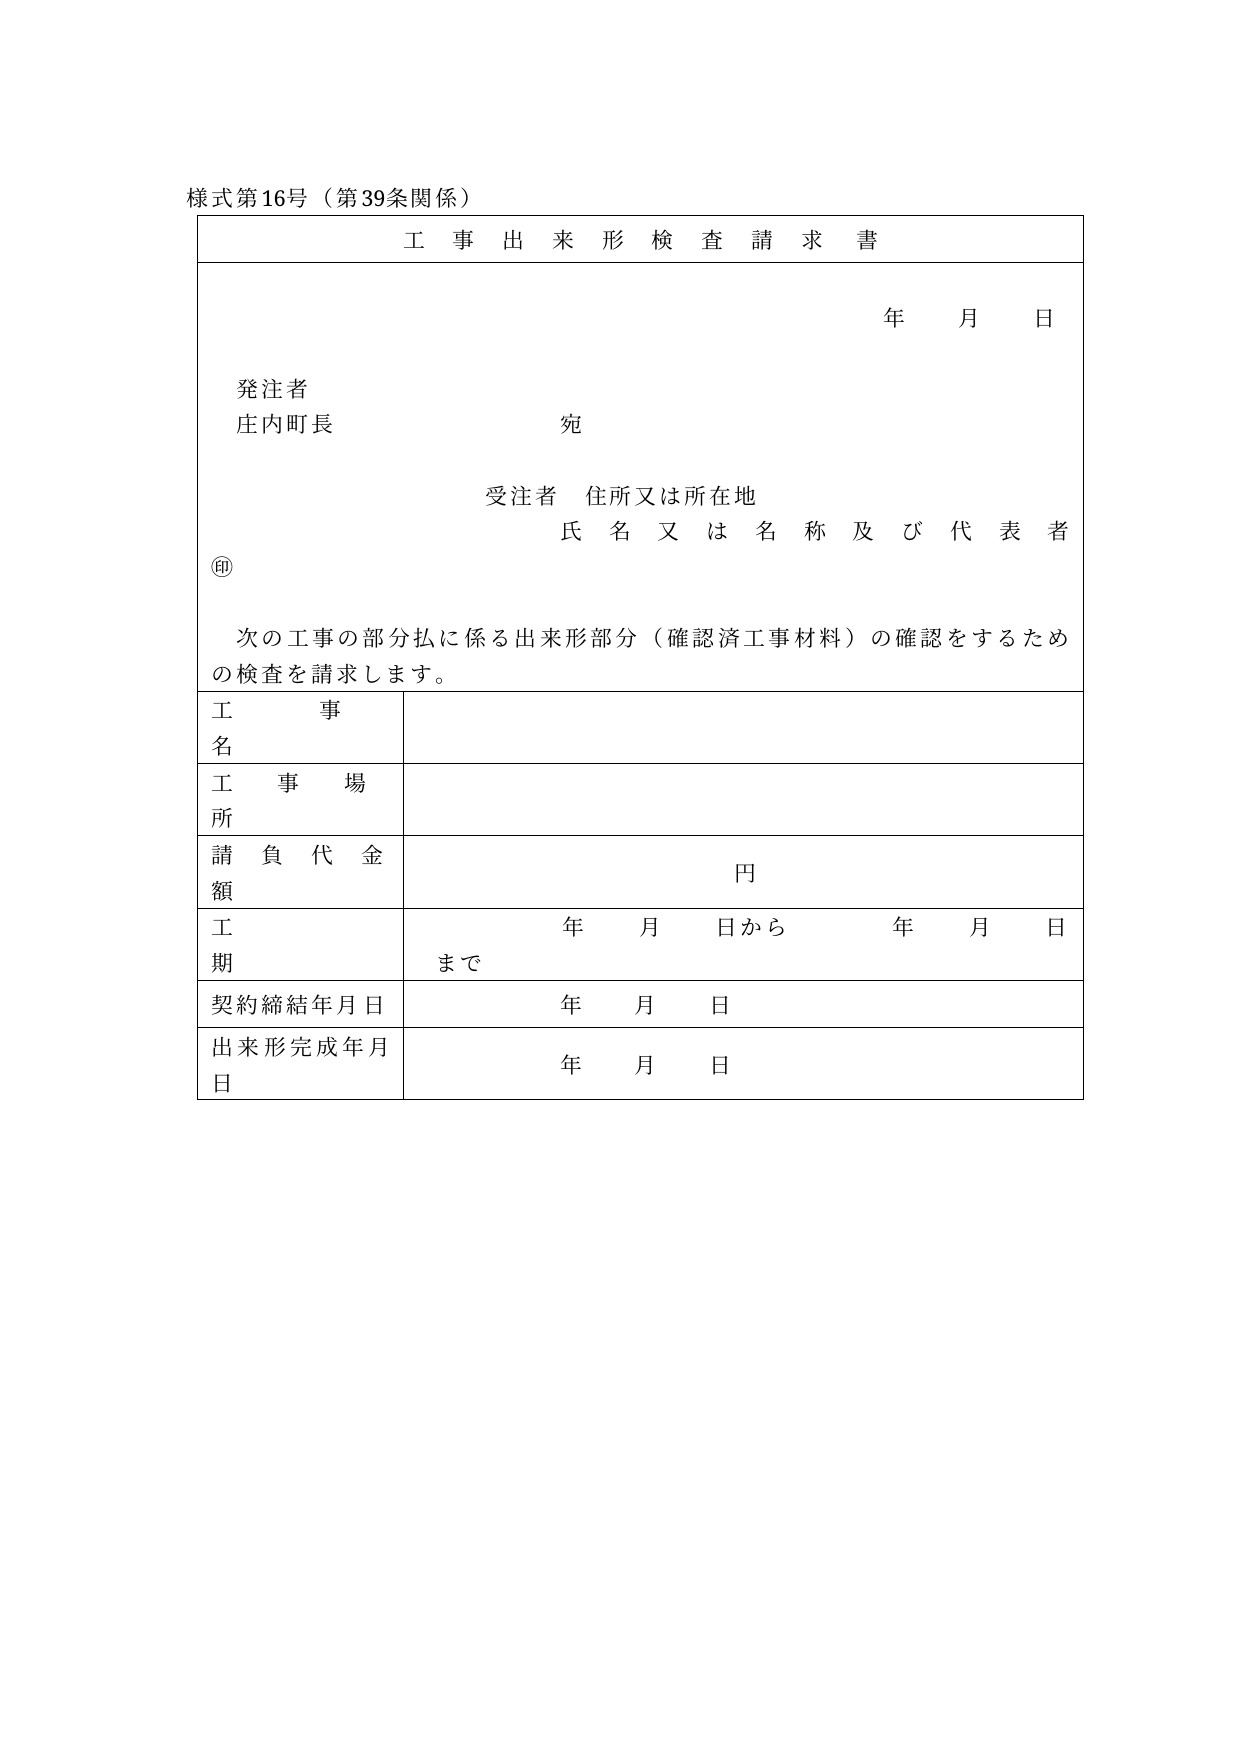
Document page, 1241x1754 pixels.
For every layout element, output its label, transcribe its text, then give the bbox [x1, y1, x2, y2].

table_cell 工期 [198, 909, 403, 980]
table_cell [404, 764, 1083, 835]
table_cell 円 [404, 836, 1083, 907]
table_cell 年 月 日 [404, 981, 1083, 1027]
table_cell 年 月 日から 年 月 日まで [404, 909, 1083, 980]
table_cell 請負代金額 [198, 836, 403, 907]
text 様式第16号（第39条関係） [187, 179, 1083, 215]
table_cell 契約締結年月日 [198, 981, 403, 1027]
table_cell 出来形完成年月日 [198, 1028, 403, 1099]
table_cell [404, 692, 1083, 763]
table_cell 年 月 日 発注者 庄内町長 宛 受注者 住所又は所在地 氏名又は名称及び代表者 ㊞ 次の工事の部分払に係る出来形部分（確認済工事材料）の確認をするための検査を請求します。 [198, 263, 1083, 691]
table_cell 年 月 日 [404, 1028, 1083, 1099]
table_cell 工事場所 [198, 764, 403, 835]
table_cell 工事名 [198, 692, 403, 763]
table_header 工事出来形検査請求書 [198, 216, 1083, 262]
